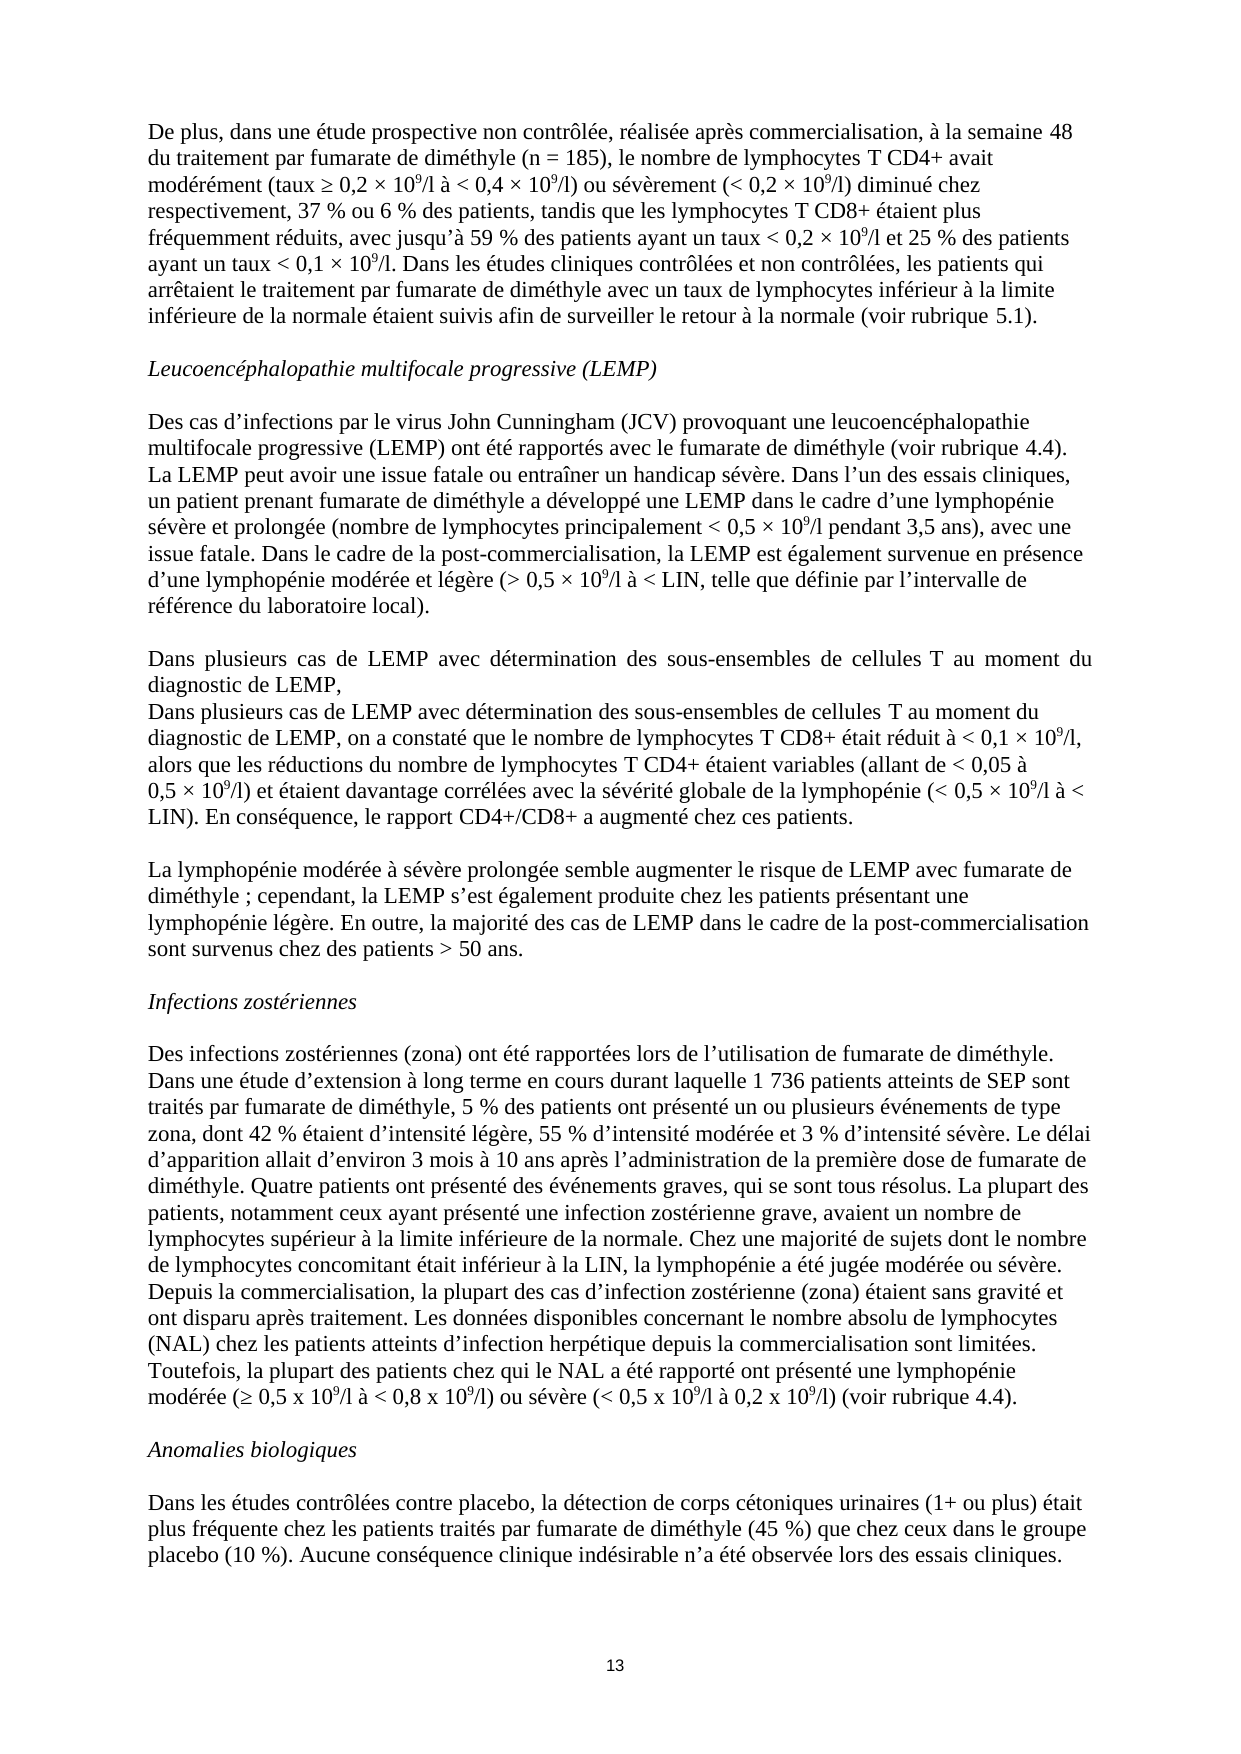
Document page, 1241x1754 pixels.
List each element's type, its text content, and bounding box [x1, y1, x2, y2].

text Anomalies biologiques [148, 1436, 1092, 1462]
text Des infections zostériennes (zona) ont été rapportées lors de l’utilisation de fumarate de diméthyle. Dans une étude d’extension à long terme en cours durant laquelle 1 736 patients atteints de SEP sont traités par fumarate de diméthyle, 5 % des patients ont présenté un ou plusieurs événements de type zona, dont 42 % étaient d’intensité légère, 55 % d’intensité modérée et 3 % d’intensité sévère. Le délai d’apparition allait d’environ 3 mois à 10 ans après l’administration de la première dose de fumarate de diméthyle. Quatre patients ont présenté des événements graves, qui se sont tous résolus. La plupart des patients, notamment ceux ayant présenté une infection zostérienne grave, avaient un nombre de lymphocytes supérieur à la limite inférieure de la normale. Chez une majorité de sujets dont le nombre de lymphocytes concomitant était inférieur à la LIN, la lymphopénie a été jugée modérée ou sévère. Depuis la commercialisation, la plupart des cas d’infection zostérienne (zona) étaient sans gravité et ont disparu après traitement. Les données disponibles concernant le nombre absolu de lymphocytes (NAL) chez les patients atteints d’infection herpétique depuis la commercialisation sont limitées. Toutefois, la plupart des patients chez qui le NAL a été rapporté ont présenté une lymphopénie modérée (≥ 0,5 x 109/l à < 0,8 x 109/l) ou sévère (< 0,5 x 109/l à 0,2 x 109/l) (voir rubrique 4.4). [148, 1041, 1092, 1409]
text Dans plusieurs cas de LEMP avec détermination des sous-ensembles de cellules T au moment du diagnostic de LEMP, [148, 645, 1092, 698]
text Dans plusieurs cas de LEMP avec détermination des sous-ensembles de cellules T au moment du diagnostic de LEMP, on a constaté que le nombre de lymphocytes T CD8+ était réduit à < 0,1 × 109/l, alors que les réductions du nombre de lymphocytes T CD4+ étaient variables (allant de < 0,05 à 0,5 × 109/l) et étaient davantage corrélées avec la sévérité globale de la lymphopénie (< 0,5 × 109/l à < LIN). En conséquence, le rapport CD4+/CD8+ a augmenté chez ces patients. [148, 698, 1092, 830]
text Infections zostériennes [148, 988, 1092, 1014]
text De plus, dans une étude prospective non contrôlée, réalisée après commercialisation, à la semaine 48 du traitement par fumarate de diméthyle (n = 185), le nombre de lymphocytes T CD4+ avait modérément (taux ≥ 0,2 × 109/l à < 0,4 × 109/l) ou sévèrement (< 0,2 × 109/l) diminué chez respectivement, 37 % ou 6 % des patients, tandis que les lymphocytes T CD8+ étaient plus fréquemment réduits, avec jusqu’à 59 % des patients ayant un taux < 0,2 × 109/l et 25 % des patients ayant un taux < 0,1 × 109/l. Dans les études cliniques contrôlées et non contrôlées, les patients qui arrêtaient le traitement par fumarate de diméthyle avec un taux de lymphocytes inférieur à la limite inférieure de la normale étaient suivis afin de surveiller le retour à la normale (voir rubrique 5.1). [148, 118, 1092, 329]
text La lymphopénie modérée à sévère prolongée semble augmenter le risque de LEMP avec fumarate de diméthyle ; cependant, la LEMP s’est également produite chez les patients présentant une lymphopénie légère. En outre, la majorité des cas de LEMP dans le cadre de la post-commercialisation sont survenus chez des patients > 50 ans. [148, 856, 1092, 961]
text Des cas d’infections par le virus John Cunningham (JCV) provoquant une leucoencéphalopathie multifocale progressive (LEMP) ont été rapportés avec le fumarate de diméthyle (voir rubrique 4.4). La LEMP peut avoir une issue fatale ou entraîner un handicap sévère. Dans l’un des essais cliniques, un patient prenant fumarate de diméthyle a développé une LEMP dans le cadre d’une lymphopénie sévère et prolongée (nombre de lymphocytes principalement < 0,5 × 109/l pendant 3,5 ans), avec une issue fatale. Dans le cadre de la post-commercialisation, la LEMP est également survenue en présence d’une lymphopénie modérée et légère (> 0,5 × 109/l à < LIN, telle que définie par l’intervalle de référence du laboratoire local). [148, 408, 1092, 619]
text Leucoencéphalopathie multifocale progressive (LEMP) [148, 355, 1092, 382]
text Dans les études contrôlées contre placebo, la détection de corps cétoniques urinaires (1+ ou plus) était plus fréquente chez les patients traités par fumarate de diméthyle (45 %) que chez ceux dans le groupe placebo (10 %). Aucune conséquence clinique indésirable n’a été observée lors des essais cliniques. [148, 1488, 1092, 1568]
